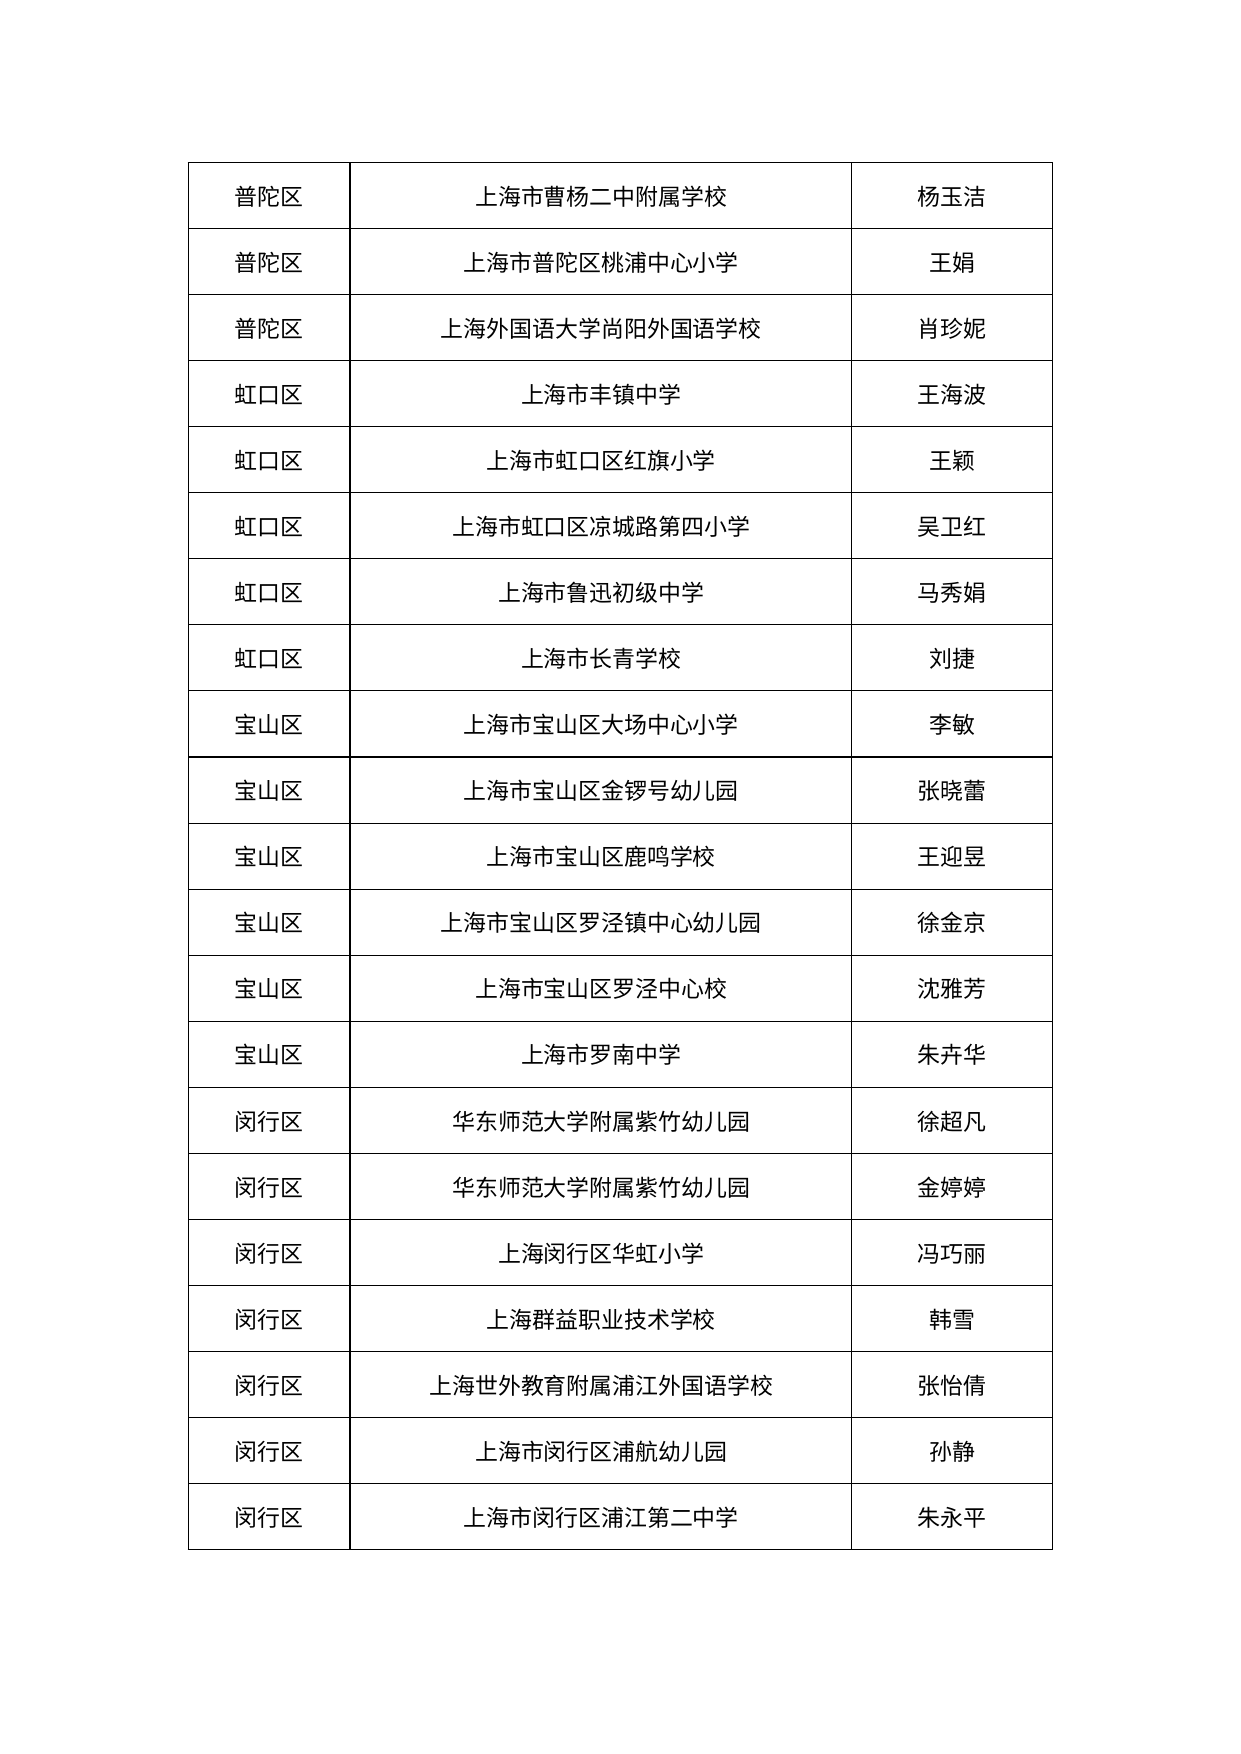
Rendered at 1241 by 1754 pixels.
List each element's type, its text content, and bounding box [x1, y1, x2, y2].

table_cell 王海波 [852, 361, 1052, 426]
table_cell 普陀区 [189, 229, 349, 294]
table_cell 上海市鲁迅初级中学 [351, 559, 851, 624]
table_cell 虹口区 [189, 625, 349, 690]
table_cell 虹口区 [189, 427, 349, 492]
table_cell 杨玉洁 [852, 163, 1052, 228]
table_cell 上海外国语大学尚阳外国语学校 [351, 295, 851, 360]
table_cell 上海市闵行区浦航幼儿园 [351, 1418, 851, 1483]
table_cell 徐超凡 [852, 1088, 1052, 1153]
table_cell 肖珍妮 [852, 295, 1052, 360]
table_cell 上海市宝山区罗泾中心校 [351, 956, 851, 1021]
table_cell 金婷婷 [852, 1154, 1052, 1219]
table_cell 上海市普陀区桃浦中心小学 [351, 229, 851, 294]
table_cell 李敏 [852, 691, 1052, 756]
table_cell 徐金京 [852, 890, 1052, 954]
table_cell 上海市宝山区罗泾镇中心幼儿园 [351, 890, 851, 954]
table_cell 华东师范大学附属紫竹幼儿园 [351, 1088, 851, 1153]
table_cell 华东师范大学附属紫竹幼儿园 [351, 1154, 851, 1219]
table_cell 宝山区 [189, 691, 349, 756]
table_cell 上海世外教育附属浦江外国语学校 [351, 1352, 851, 1417]
table_cell 虹口区 [189, 493, 349, 558]
table_cell 沈雅芳 [852, 956, 1052, 1021]
table_cell 张晓蕾 [852, 758, 1052, 822]
table_cell 闵行区 [189, 1418, 349, 1483]
table_cell 宝山区 [189, 956, 349, 1021]
table_cell 刘捷 [852, 625, 1052, 690]
table_cell 上海市曹杨二中附属学校 [351, 163, 851, 228]
table_cell 虹口区 [189, 361, 349, 426]
table_cell 上海市宝山区鹿鸣学校 [351, 824, 851, 888]
table_cell 上海市丰镇中学 [351, 361, 851, 426]
table_cell 上海市罗南中学 [351, 1022, 851, 1087]
table_cell 上海市虹口区凉城路第四小学 [351, 493, 851, 558]
table_cell 韩雪 [852, 1286, 1052, 1351]
table_cell 普陀区 [189, 295, 349, 360]
table_cell 上海市闵行区浦江第二中学 [351, 1484, 851, 1549]
table_cell 朱卉华 [852, 1022, 1052, 1087]
table_cell 张怡倩 [852, 1352, 1052, 1417]
table_cell 闵行区 [189, 1088, 349, 1153]
table_cell 马秀娟 [852, 559, 1052, 624]
table_cell 上海群益职业技术学校 [351, 1286, 851, 1351]
table_cell 上海市宝山区金锣号幼儿园 [351, 758, 851, 822]
table_cell 宝山区 [189, 1022, 349, 1087]
table_cell 上海市宝山区大场中心小学 [351, 691, 851, 756]
table_cell 冯巧丽 [852, 1220, 1052, 1285]
table_cell 王迎昱 [852, 824, 1052, 888]
table_cell 王娟 [852, 229, 1052, 294]
table_cell 普陀区 [189, 163, 349, 228]
table_cell 闵行区 [189, 1286, 349, 1351]
table_cell 上海闵行区华虹小学 [351, 1220, 851, 1285]
table_cell 宝山区 [189, 824, 349, 888]
table_cell 上海市长青学校 [351, 625, 851, 690]
table_cell 闵行区 [189, 1484, 349, 1549]
table_cell 朱永平 [852, 1484, 1052, 1549]
table_cell 吴卫红 [852, 493, 1052, 558]
table_cell 孙静 [852, 1418, 1052, 1483]
table_cell 宝山区 [189, 758, 349, 822]
table_cell 上海市虹口区红旗小学 [351, 427, 851, 492]
table_cell 闵行区 [189, 1154, 349, 1219]
table_cell 闵行区 [189, 1352, 349, 1417]
table_cell 虹口区 [189, 559, 349, 624]
table_cell 闵行区 [189, 1220, 349, 1285]
table_cell 王颖 [852, 427, 1052, 492]
table_cell 宝山区 [189, 890, 349, 954]
